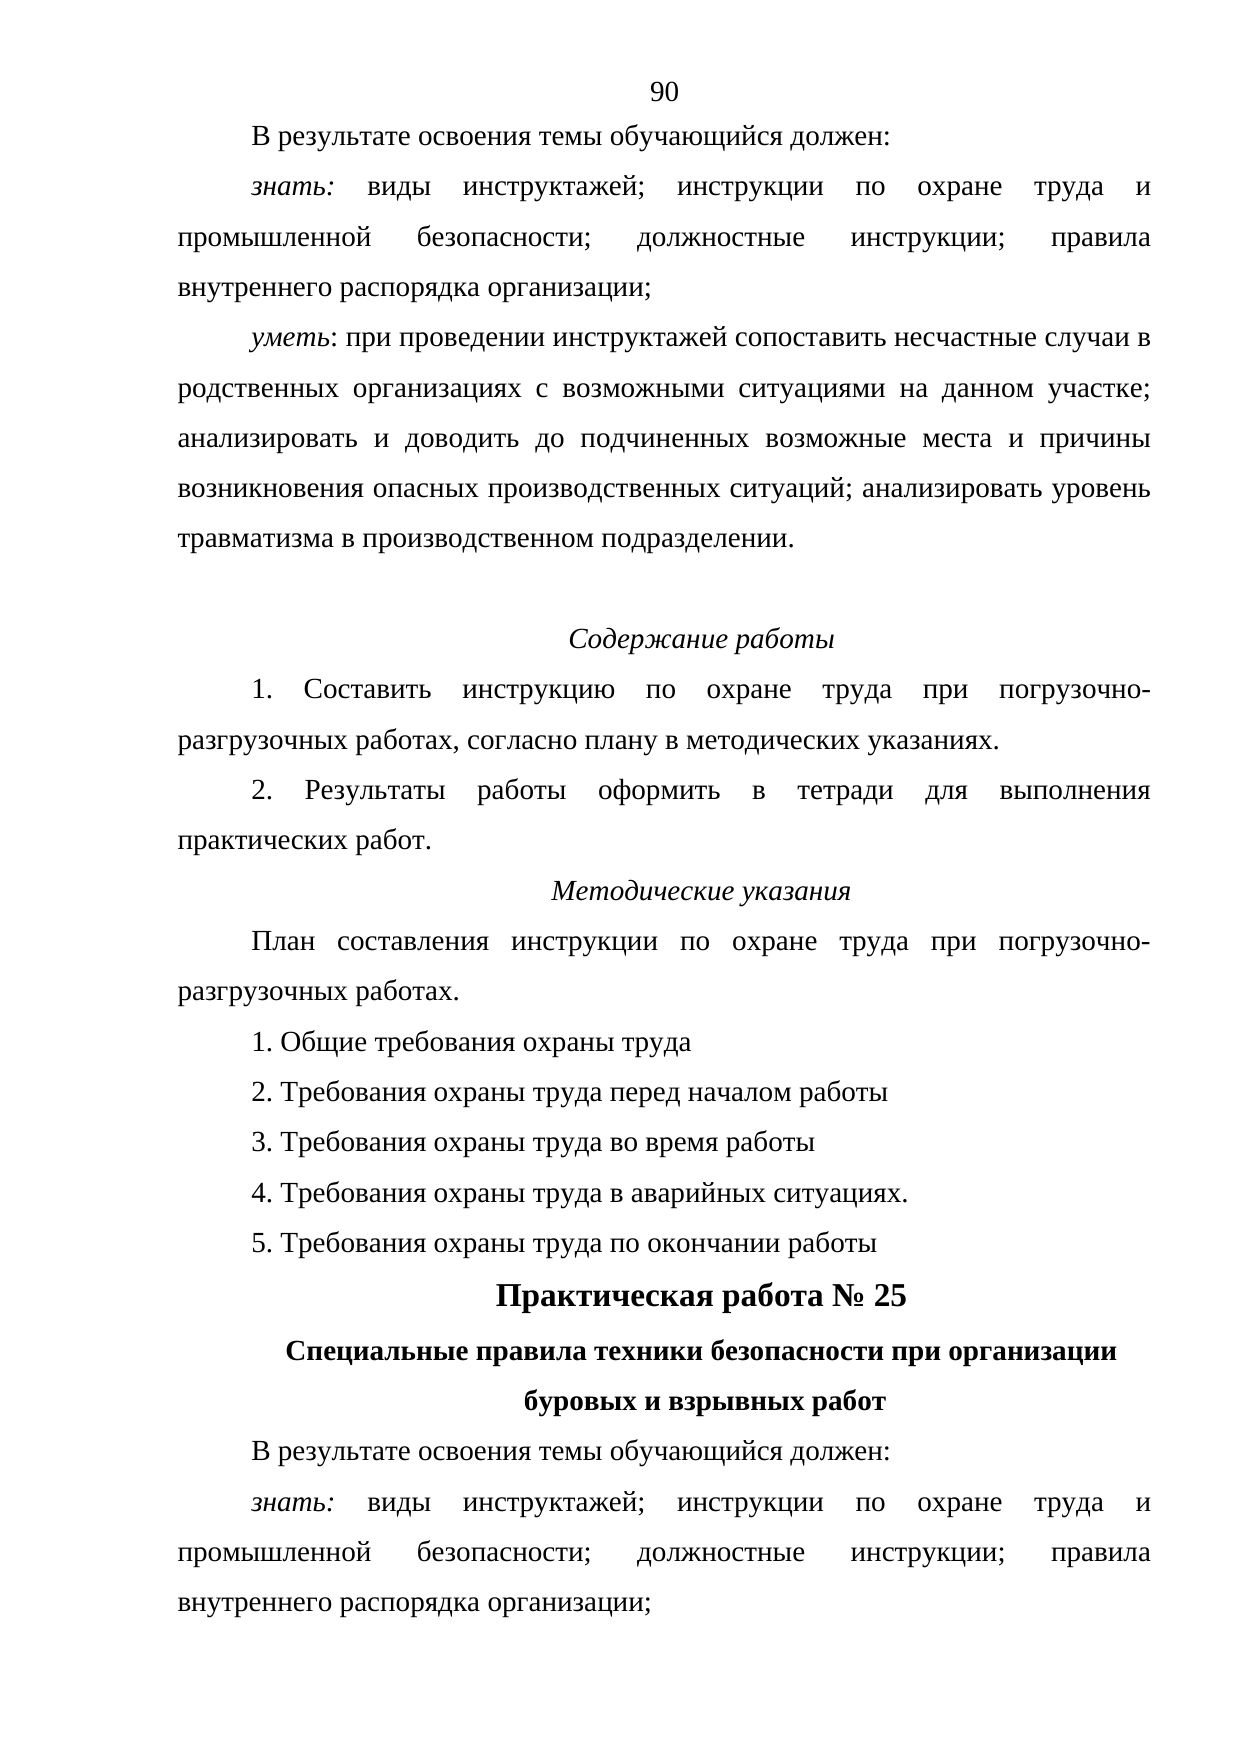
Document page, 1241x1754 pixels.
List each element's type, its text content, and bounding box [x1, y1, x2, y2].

text 1. Общие требования охраны труда [177, 1024, 1152, 1057]
text Практическая работа № 25 [177, 1275, 1152, 1314]
text Содержание работы [177, 621, 1152, 655]
text В результате освоения темы обучающийся должен: [177, 118, 1152, 152]
text знать: виды инструктажей; инструкции по охране труда и промышленной безопасности; должностные инструкции; правила внутреннего распорядка организации; [177, 168, 1152, 303]
text План составления инструкции по охране труда при погрузочно-разгрузочных работах. [177, 923, 1152, 1007]
text Специальные правила техники безопасности при организации [177, 1333, 1152, 1366]
text 5. Требования охраны труда по окончании работы [177, 1225, 1152, 1258]
text 4. Требования охраны труда в аварийных ситуациях. [177, 1175, 1152, 1208]
text 2. Требования охраны труда перед началом работы [177, 1074, 1152, 1108]
text знать: виды инструктажей; инструкции по охране труда и промышленной безопасности; должностные инструкции; правила внутреннего распорядка организации; [177, 1484, 1152, 1618]
text буровых и взрывных работ [177, 1383, 1152, 1417]
text Методические указания [177, 873, 1152, 906]
list 1. Составить инструкцию по охране труда при погрузочно-разгрузочных работах, согласно плану в методических указаниях. [177, 672, 1152, 755]
text 2. Результаты работы оформить в тетради для выполнения практических работ. [177, 772, 1152, 856]
text 3. Требования охраны труда во время работы [177, 1124, 1152, 1158]
text В результате освоения темы обучающийся должен: [177, 1433, 1152, 1467]
text уметь: при проведении инструктажей сопоставить несчастные случаи в родственных организациях с возможными ситуациями на данном участке; анализировать и доводить до подчиненных возможные места и причины возникновения опасных производственных ситуаций; анализировать уровень травматизма в производственном подразделении. [177, 319, 1152, 554]
